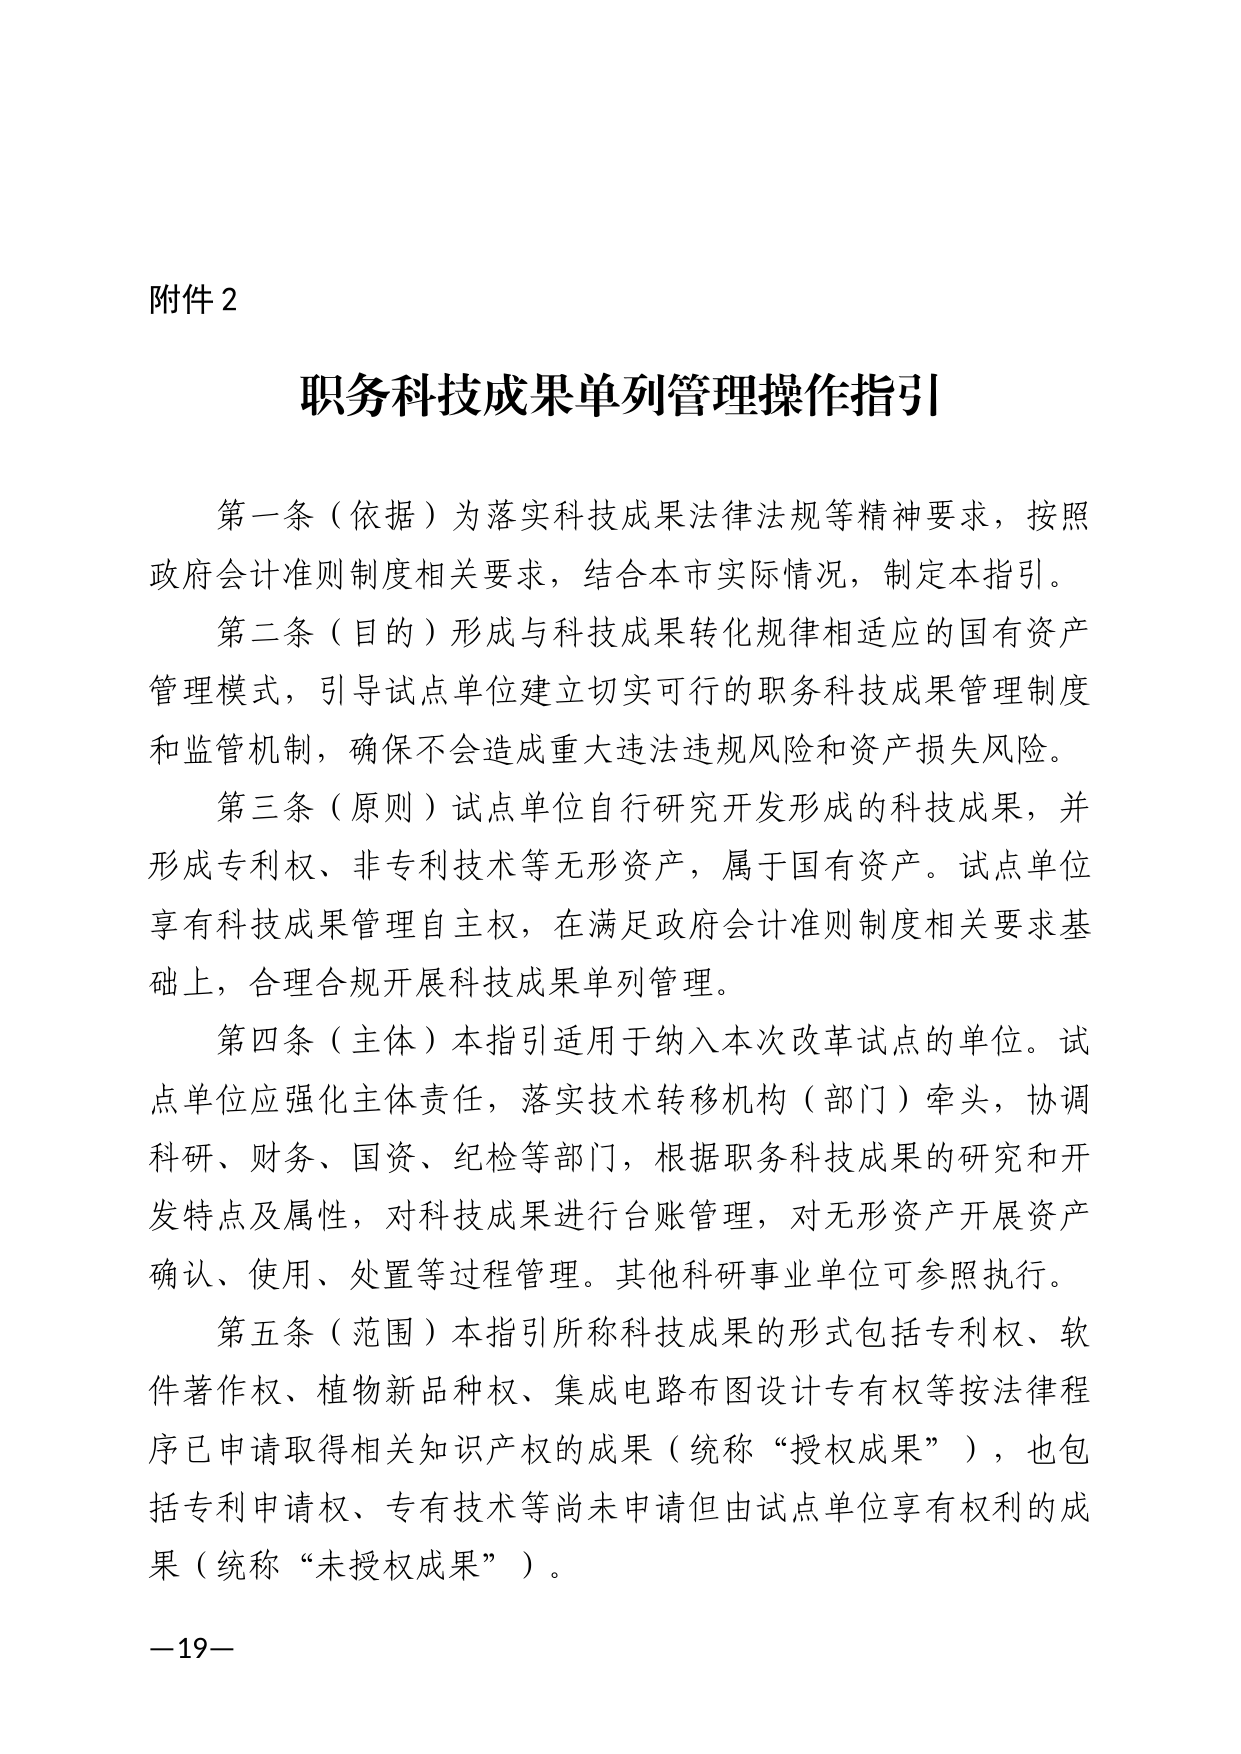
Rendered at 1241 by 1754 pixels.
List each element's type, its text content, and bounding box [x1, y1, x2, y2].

text 第五条（范围）本指引所称科技成果的形式包括专利权、软件著作权、植物新品种权、集成电路布图设计专有权等按法律程序已申请取得相关知识产权的成果（统称“授权成果”），也包括专利申请权、专有技术等尚未申请但由试点单位享有权利的成果（统称“未授权成果”）。 [148, 1298, 1093, 1589]
text 第一条（依据）为落实科技成果法律法规等精神要求，按照政府会计准则制度相关要求，结合本市实际情况，制定本指引。 [148, 481, 1093, 598]
text 职务科技成果单列管理操作指引 [148, 364, 1093, 423]
text 附件2 [148, 264, 1093, 323]
text 第三条（原则）试点单位自行研究开发形成的科技成果，并形成专利权、非专利技术等无形资产，属于国有资产。试点单位享有科技成果管理自主权，在满足政府会计准则制度相关要求基础上，合理合规开展科技成果单列管理。 [148, 773, 1093, 1006]
text 第二条（目的）形成与科技成果转化规律相适应的国有资产管理模式，引导试点单位建立切实可行的职务科技成果管理制度和监管机制，确保不会造成重大违法违规风险和资产损失风险。 [148, 598, 1093, 773]
text 第四条（主体）本指引适用于纳入本次改革试点的单位。试点单位应强化主体责任，落实技术转移机构（部门）牵头，协调科研、财务、国资、纪检等部门，根据职务科技成果的研究和开发特点及属性，对科技成果进行台账管理，对无形资产开展资产确认、使用、处置等过程管理。其他科研事业单位可参照执行。 [148, 1006, 1093, 1298]
